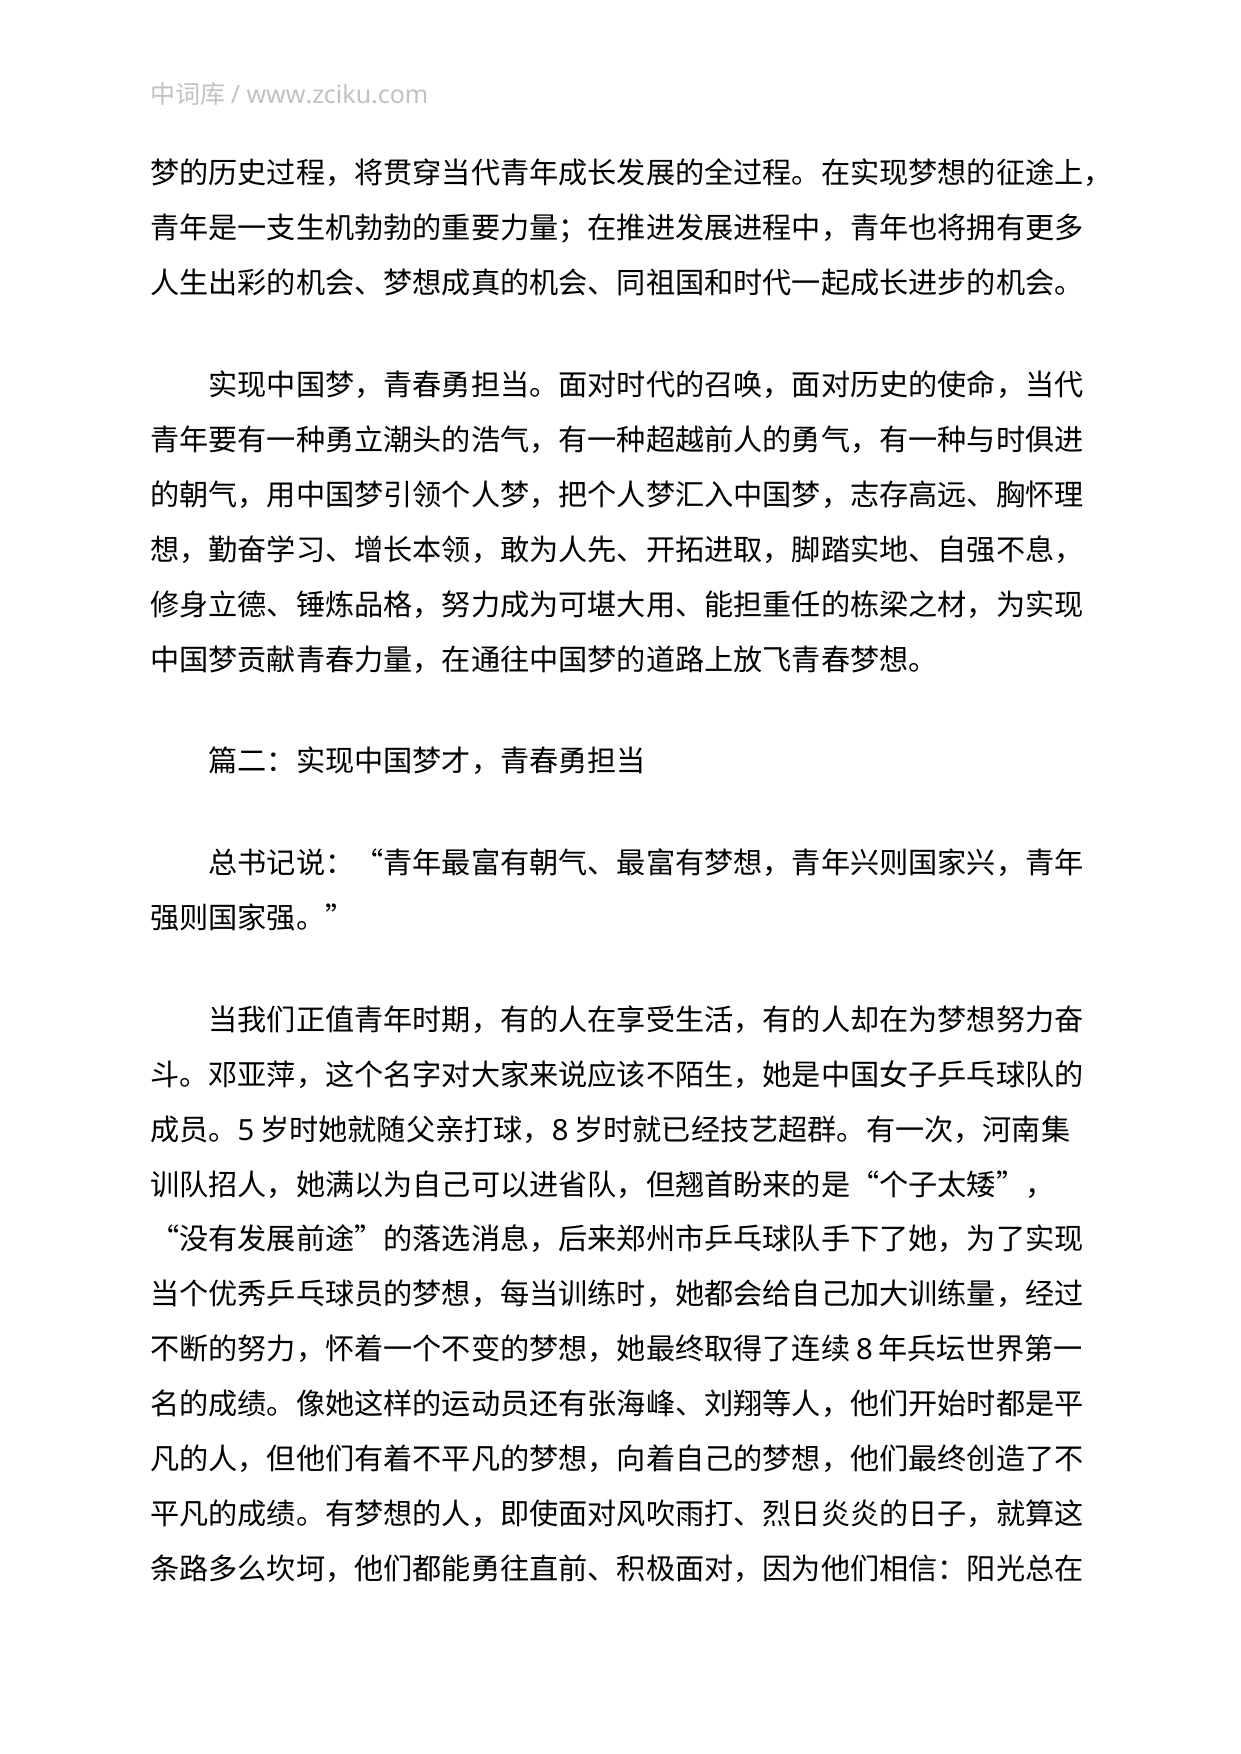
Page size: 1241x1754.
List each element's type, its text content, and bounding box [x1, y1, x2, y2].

text 总书记说：“青年最富有朝气、最富有梦想，青年兴则国家兴，青年强则国家强。” [150, 839, 1090, 937]
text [150, 996, 1090, 1588]
text 实现中国梦，青春勇担当。面对时代的召唤，面对历史的使命，当代青年要有一种勇立潮头的浩气，有一种超越前人的勇气，有一种与时俱进的朝气，用中国梦引领个人梦，把个人梦汇入中国梦，志存高远、胸怀理想，勤奋学习、增长本领，敢为人先、开拓进取，脚踏实地、自强不息，修身立德、锤炼品格，努力成为可堪大用、能担重任的栋梁之材，为实现中国梦贡献青春力量，在通往中国梦的道路上放飞青春梦想。 [150, 362, 1090, 678]
text 篇二：实现中国梦才，青春勇担当 [150, 738, 1090, 780]
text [150, 150, 1090, 302]
